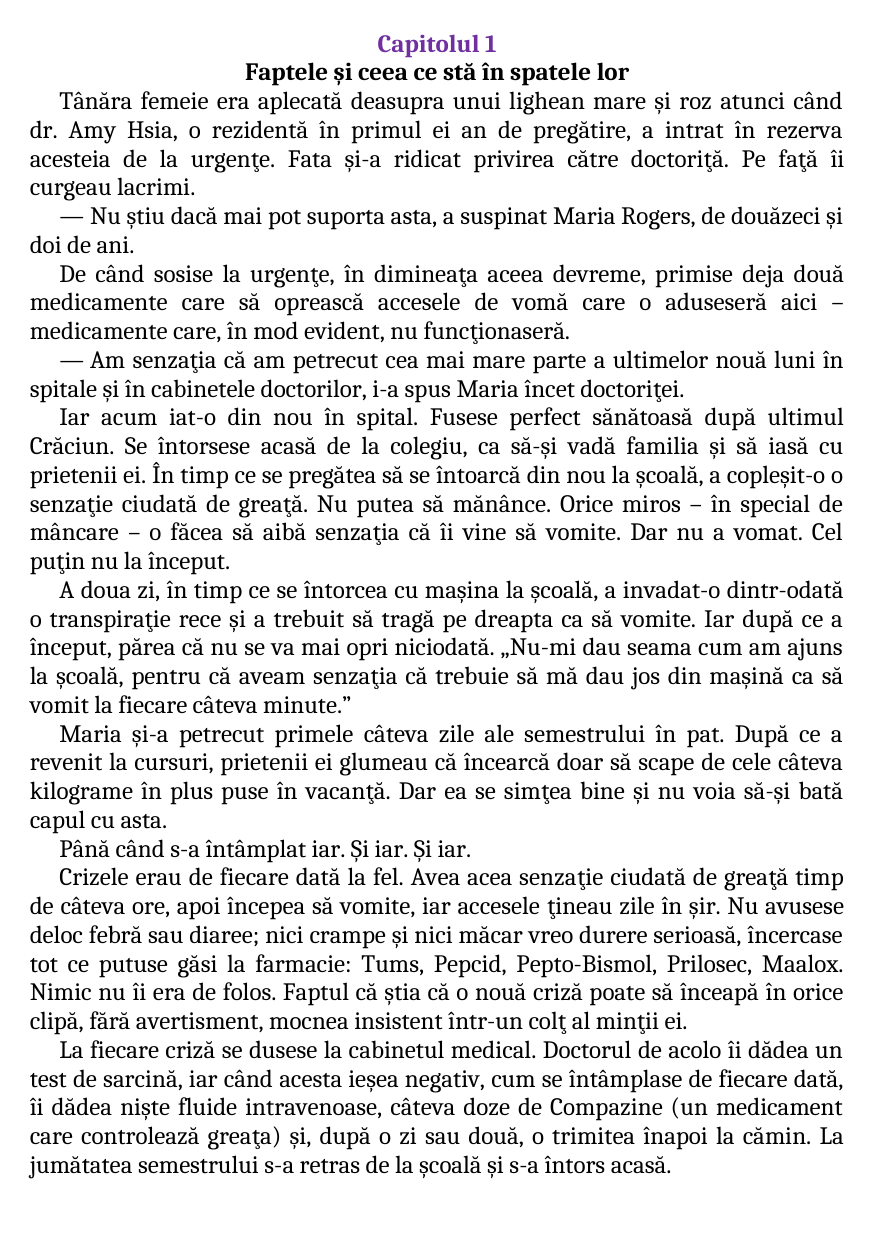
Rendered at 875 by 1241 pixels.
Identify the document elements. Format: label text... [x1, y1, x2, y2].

text — Nu ştiu dacă mai pot suporta asta, a suspinat Maria Rogers, de douăzeci şi doi de ani. [29, 202, 844, 259]
subtitle Capitolul 1 [29, 29, 844, 58]
text Iar acum iat-o din nou în spital. Fusese perfect sănătoasă după ultimul Crăciun. Se întorsese acasă de la colegiu, ca să-şi vadă familia şi să iasă cu prietenii ei. În timp ce se pregătea să se întoarcă din nou la şcoală, a copleşit-o o senzaţie ciudată de greaţă. Nu putea să mănânce. Orice miros – în special de mâncare – o făcea să aibă senzaţia că îi vine să vomite. Dar nu a vomat. Cel puţin nu la început. [29, 403, 844, 576]
text Faptele şi ceea ce stă în spatele lor [29, 58, 844, 87]
text Tânăra femeie era aplecată deasupra unui lighean mare şi roz atunci când dr. Amy Hsia, o rezidentă în primul ei an de pregătire, a intrat în rezerva acesteia de la urgenţe. Fata şi-a ridicat privirea către doctoriţă. Pe faţă îi curgeau lacrimi. [29, 87, 844, 202]
text A doua zi, în timp ce se întorcea cu maşina la şcoală, a invadat-o dintr-odată o transpiraţie rece şi a trebuit să tragă pe dreapta ca să vomite. Iar după ce a început, părea că nu se va mai opri niciodată. „Nu-mi dau seama cum am ajuns la şcoală, pentru că aveam senzaţia că trebuie să mă dau jos din maşină ca să vomit la fiecare câteva minute.” [29, 576, 844, 719]
text La fiecare criză se dusese la cabinetul medical. Doctorul de acolo îi dădea un test de sarcină, iar când acesta ieşea negativ, cum se întâmplase de fiecare dată, îi dădea nişte fluide intravenoase, câteva doze de Compazine (un medicament care controlează greaţa) şi, după o zi sau două, o trimitea înapoi la cămin. La jumătatea semestrului s-a retras de la şcoală şi s-a întors acasă. [29, 1036, 844, 1179]
text Maria şi-a petrecut primele câteva zile ale semestrului în pat. După ce a revenit la cursuri, prietenii ei glumeau că încearcă doar să scape de cele câteva kilograme în plus puse în vacanţă. Dar ea se simţea bine şi nu voia să-şi bată capul cu asta. [29, 719, 844, 834]
text Până când s-a întâmplat iar. Şi iar. Şi iar. [29, 834, 844, 863]
text De când sosise la urgenţe, în dimineaţa aceea devreme, primise deja două medicamente care să oprească accesele de vomă care o aduseseră aici – medicamente care, în mod evident, nu funcţionaseră. [29, 259, 844, 346]
text Crizele erau de fiecare dată la fel. Avea acea senzaţie ciudată de greaţă timp de câteva ore, apoi începea să vomite, iar accesele ţineau zile în şir. Nu avusese deloc febră sau diaree; nici crampe şi nici măcar vreo durere serioasă, încercase tot ce putuse găsi la farmacie: Tums, Pepcid, Pepto-Bismol, Prilosec, Maalox. Nimic nu îi era de folos. Faptul că ştia că o nouă criză poate să înceapă în orice clipă, fără avertisment, mocnea insistent într-un colţ al minţii ei. [29, 863, 844, 1036]
text — Am senzaţia că am petrecut cea mai mare parte a ultimelor nouă luni în spitale şi în cabinetele doctorilor, i-a spus Maria încet doctoriţei. [29, 346, 844, 403]
